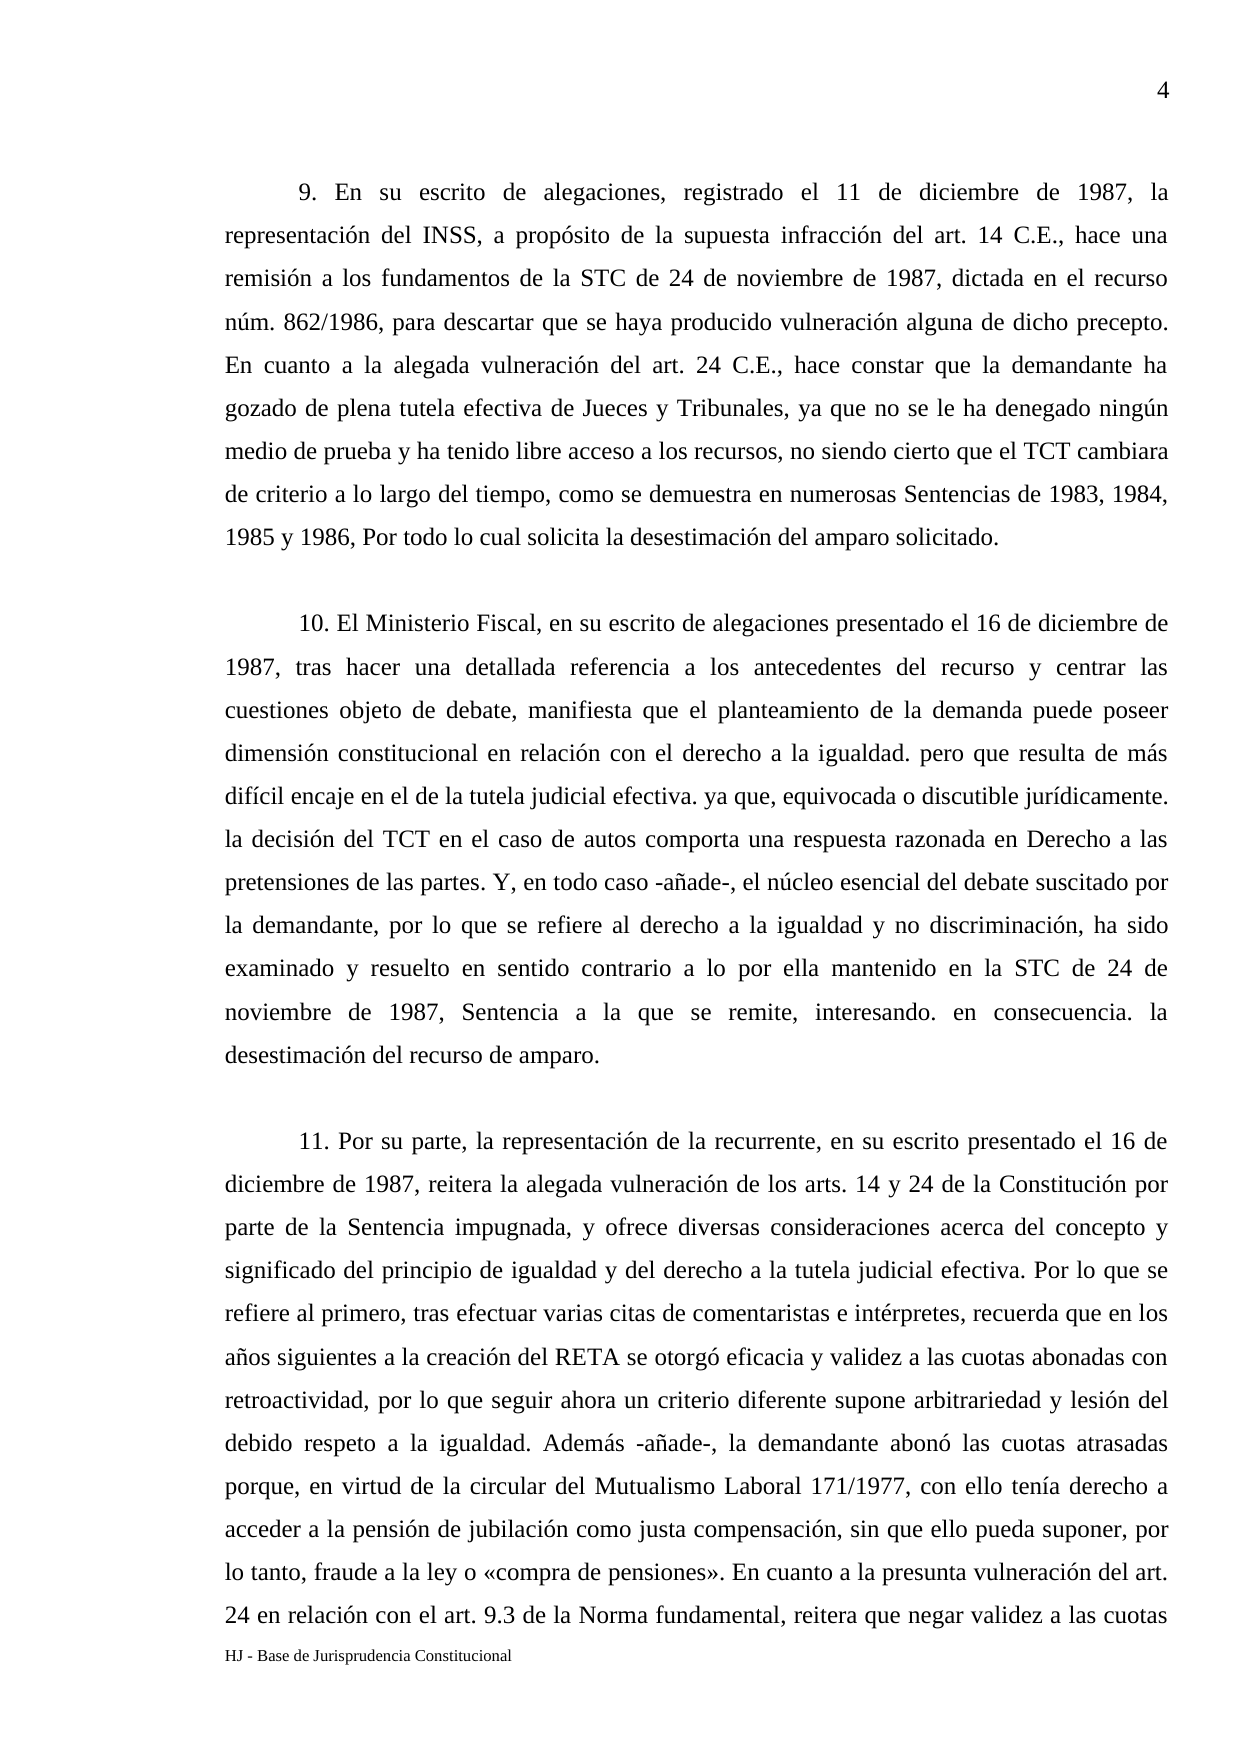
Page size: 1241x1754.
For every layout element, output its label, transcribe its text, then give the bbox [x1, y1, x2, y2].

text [224, 1126, 1169, 1629]
text 9. En su escrito de alegaciones, registrado el 11 de diciembre de 1987, la representación del INSS, a propósito de la supuesta infracción del art. 14 C.E., hace una remisión a los fundamentos de la STC de 24 de noviembre de 1987, dictada en el recurso núm. 862/1986, para descartar que se haya producido vulneración alguna de dicho precepto. En cuanto a la alegada vulneración del art. 24 C.E., hace constar que la demandante ha gozado de plena tutela efectiva de Jueces y Tribunales, ya que no se le ha denegado ningún medio de prueba y ha tenido libre acceso a los recursos, no siendo cierto que el TCT cambiara de criterio a lo largo del tiempo, como se demuestra en numerosas Sentencias de 1983, 1984, 1985 y 1986, Por todo lo cual solicita la desestimación del amparo solicitado. [224, 177, 1169, 551]
text 10. El Ministerio Fiscal, en su escrito de alegaciones presentado el 16 de diciembre de 1987, tras hacer una detallada referencia a los antecedentes del recurso y centrar las cuestiones objeto de debate, manifiesta que el planteamiento de la demanda puede poseer dimensión constitucional en relación con el derecho a la igualdad. pero que resulta de más difícil encaje en el de la tutela judicial efectiva. ya que, equivocada o discutible jurídicamente. la decisión del TCT en el caso de autos comporta una respuesta razonada en Derecho a las pretensiones de las partes. Y, en todo caso -añade-, el núcleo esencial del debate suscitado por la demandante, por lo que se refiere al derecho a la igualdad y no discriminación, ha sido examinado y resuelto en sentido contrario a lo por ella mantenido en la STC de 24 de noviembre de 1987, Sentencia a la que se remite, interesando. en consecuencia. la desestimación del recurso de amparo. [224, 608, 1169, 1068]
